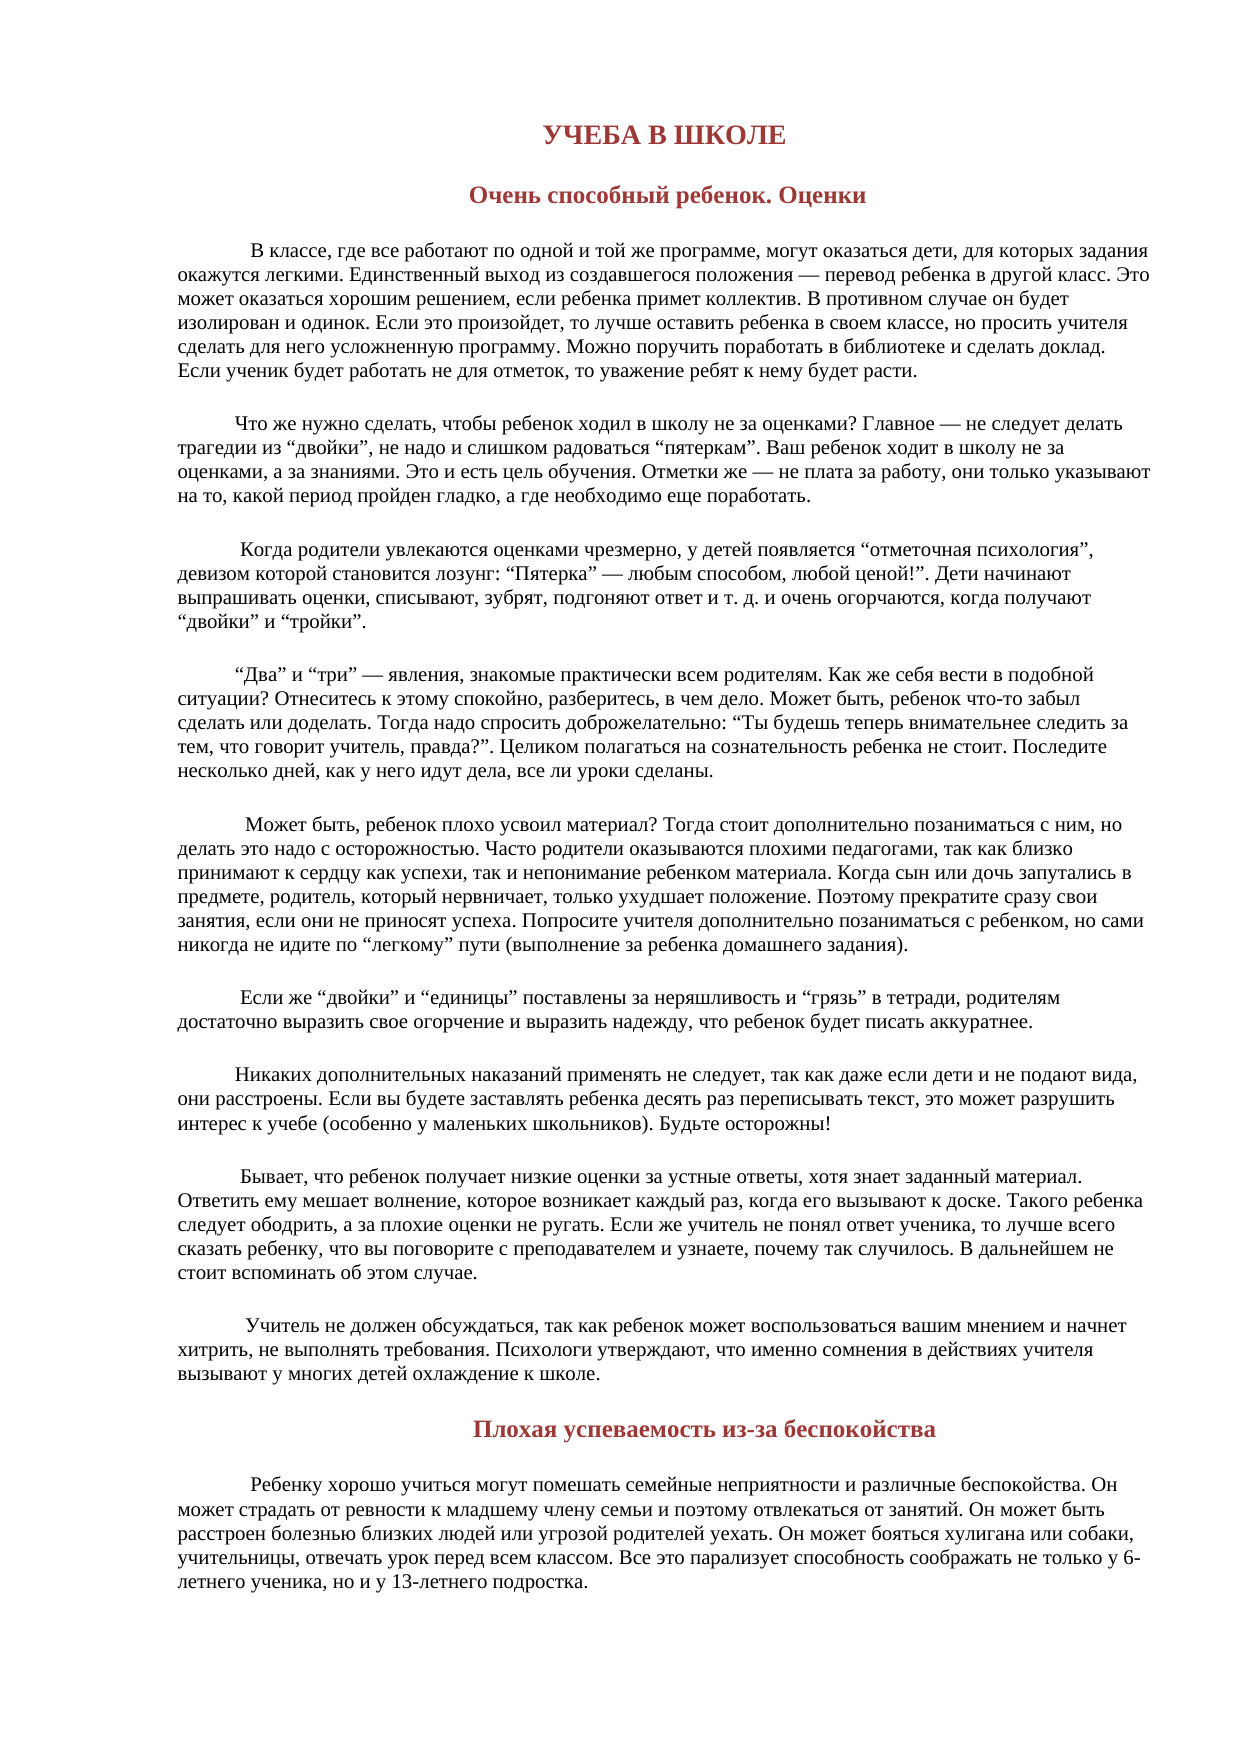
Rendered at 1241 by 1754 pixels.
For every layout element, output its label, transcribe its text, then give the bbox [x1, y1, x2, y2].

text Учитель не должен обсуждаться, так как ребенок может воспользоваться вашим мнением и начнет хитрить, не выполнять требования. Психологи утверждают, что именно сомнения в действиях учителя вызывают у многих детей охлаждение к школе. [177, 1313, 1152, 1385]
text Бывает, что ребенок получает низкие оценки за устные ответы, хотя знает заданный материал. Ответить ему мешает волнение, которое возникает каждый раз, когда его вызывают к доске. Такого ребенка следует ободрить, а за плохие оценки не ругать. Если же учитель не понял ответ ученика, то лучше всего сказать ребенку, что вы поговорите с преподавателем и узнаете, почему так случилось. В дальнейшем не стоит вспоминать об этом случае. [177, 1164, 1152, 1284]
text УЧЕБА В ШКОЛЕ [177, 118, 1152, 151]
text В классе, где все работают по одной и той же программе, могут оказаться дети, для которых задания окажутся легкими. Единственный выход из создавшегося положения — перевод ребенка в другой класс. Это может оказаться хорошим решением, если ребенка примет коллектив. В противном случае он будет изолирован и одинок. Если это произойдет, то лучше оставить ребенка в своем классе, но просить учителя сделать для него усложненную программу. Можно поручить поработать в библиотеке и сделать доклад. Если ученик будет работать не для отметок, то уважение ребят к нему будет расти. [177, 238, 1152, 382]
text Что же нужно сделать, чтобы ребенок ходил в школу не за оценками? Главное — не следует делать трагедии из “двойки”, не надо и слишком радоваться “пятеркам”. Ваш ребенок ходит в школу не за оценками, а за знаниями. Это и есть цель обучения. Отметки же — не плата за работу, они только указывают на то, какой период пройден гладко, а где необходимо еще поработать. [177, 411, 1152, 507]
text Никаких дополнительных наказаний применять не следует, так как даже если дети и не подают вида, они расстроены. Если вы будете заставлять ребенка десять раз переписывать текст, это может разрушить интерес к учебе (особенно у маленьких школьников). Будьте осторожны! [177, 1062, 1152, 1134]
text Плохая успеваемость из-за беспокойства [177, 1414, 1152, 1443]
text Может быть, ребенок плохо усвоил материал? Тогда стоит дополнительно позаниматься с ним, но делать это надо с осторожностью. Часто родители оказываются плохими педагогами, так как близко принимают к сердцу как успехи, так и непонимание ребенком материала. Когда сын или дочь запутались в предмете, родитель, который нервничает, только ухудшает положение. Поэтому прекратите сразу свои занятия, если они не приносят успеха. Попросите учителя дополнительно позаниматься с ребенком, но сами никогда не идите по “легкому” пути (выполнение за ребенка домашнего задания). [177, 811, 1152, 956]
text Очень способный ребенок. Оценки [177, 180, 1152, 208]
text Когда родители увлекаются оценками чрезмерно, у детей появляется “отметочная психология”, девизом которой становится лозунг: “Пятерка” — любым способом, любой ценой!”. Дети начинают выпрашивать оценки, списывают, зубрят, подгоняют ответ и т. д. и очень огорчаются, когда получают “двойки” и “тройки”. [177, 537, 1152, 633]
text Ребенку хорошо учиться могут помешать семейные неприятности и различные беспокойства. Он может страдать от ревности к младшему члену семьи и поэтому отвлекаться от занятий. Он может быть расстроен болезнью близких людей или угрозой родителей уехать. Он может бояться хулигана или собаки, учительницы, отвечать урок перед всем классом. Все это парализует способность соображать не только у 6-летнего ученика, но и у 13-летнего подростка. [177, 1472, 1152, 1593]
text “Два” и “три” — явления, знакомые практически всем родителям. Как же себя вести в подобной ситуации? Отнеситесь к этому спокойно, разберитесь, в чем дело. Может быть, ребенок что-то забыл сделать или доделать. Тогда надо спросить доброжелательно: “Ты будешь теперь внимательнее следить за тем, что говорит учитель, правда?”. Целиком полагаться на сознательность ребенка не стоит. Последите несколько дней, как у него идут дела, все ли уроки сделаны. [177, 662, 1152, 782]
text Если же “двойки” и “единицы” поставлены за неряшливость и “грязь” в тетради, родителям достаточно выразить свое огорчение и выразить надежду, что ребенок будет писать аккуратнее. [177, 985, 1152, 1033]
